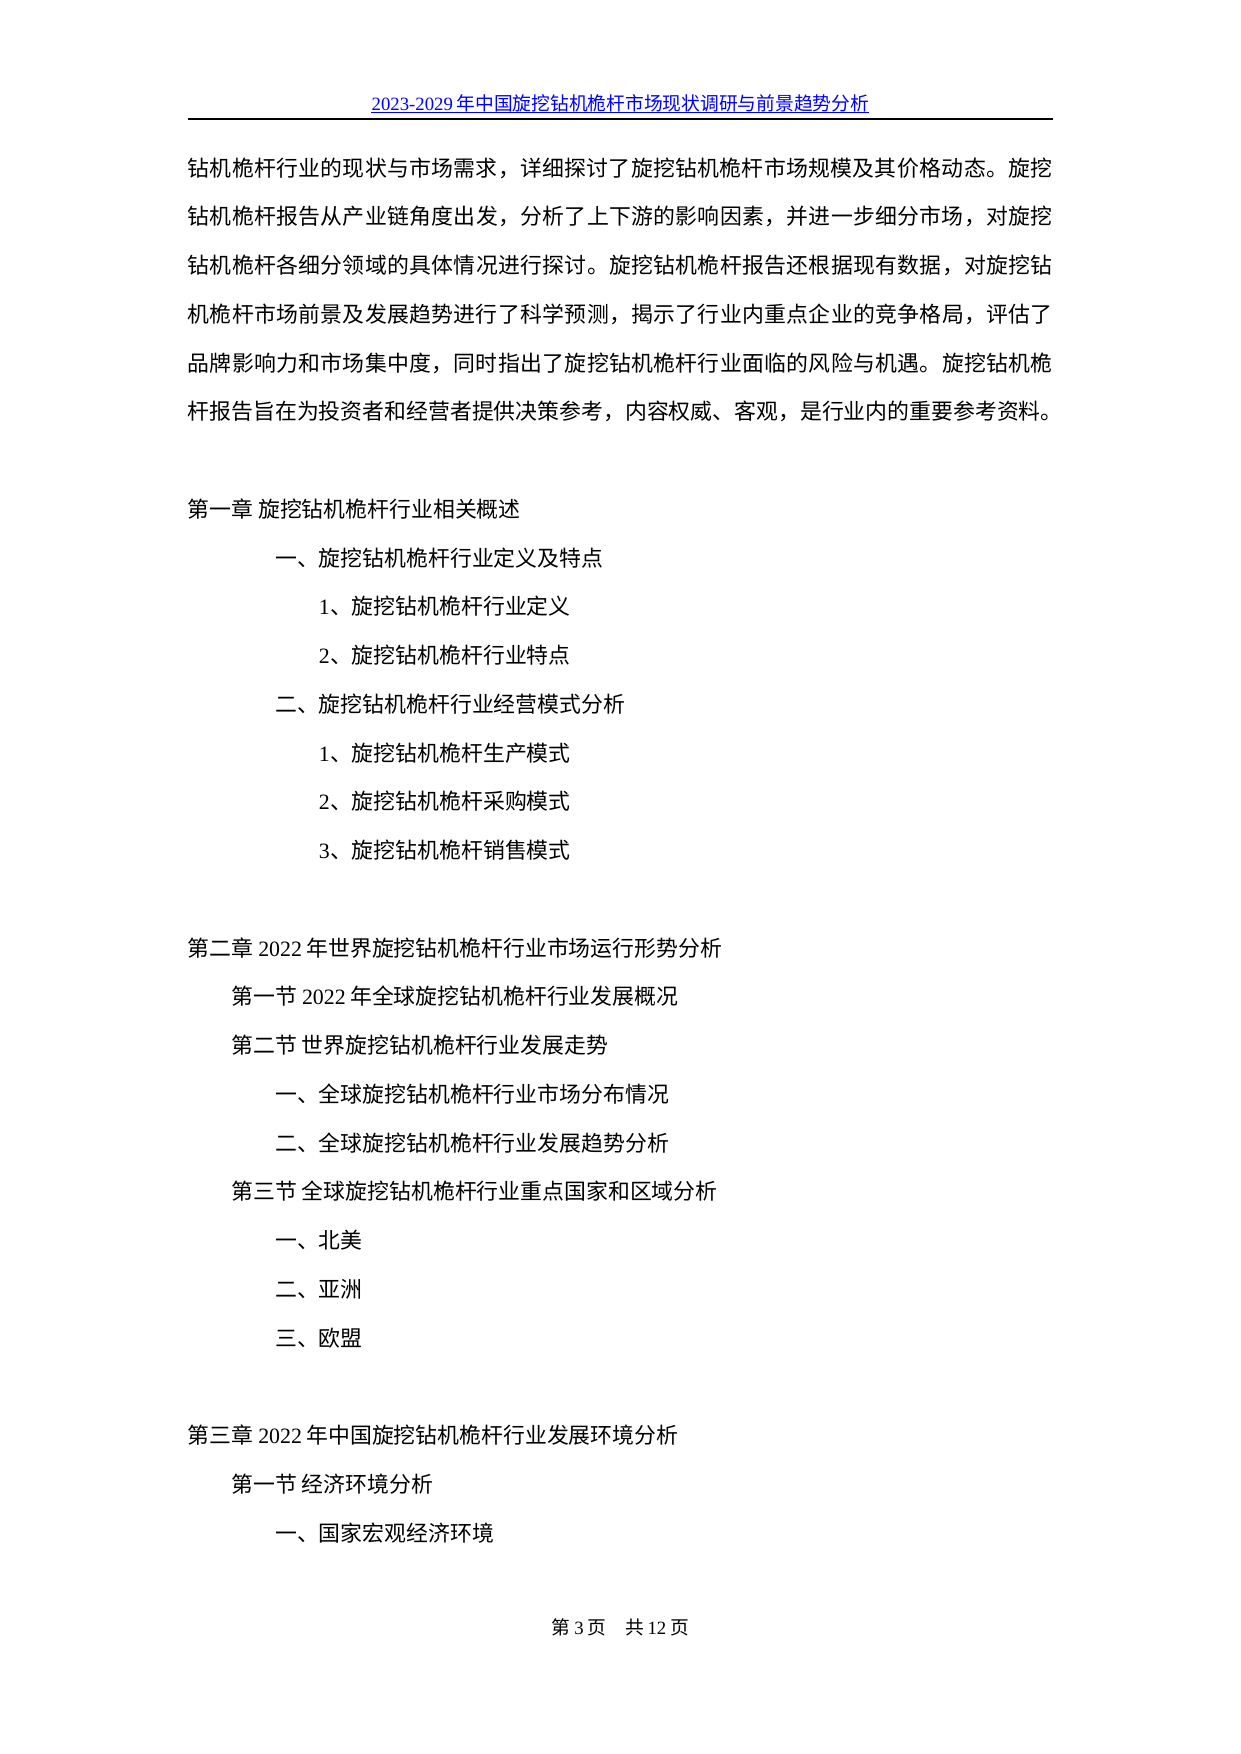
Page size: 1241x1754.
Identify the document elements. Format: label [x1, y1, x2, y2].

text [187, 150, 1053, 1548]
